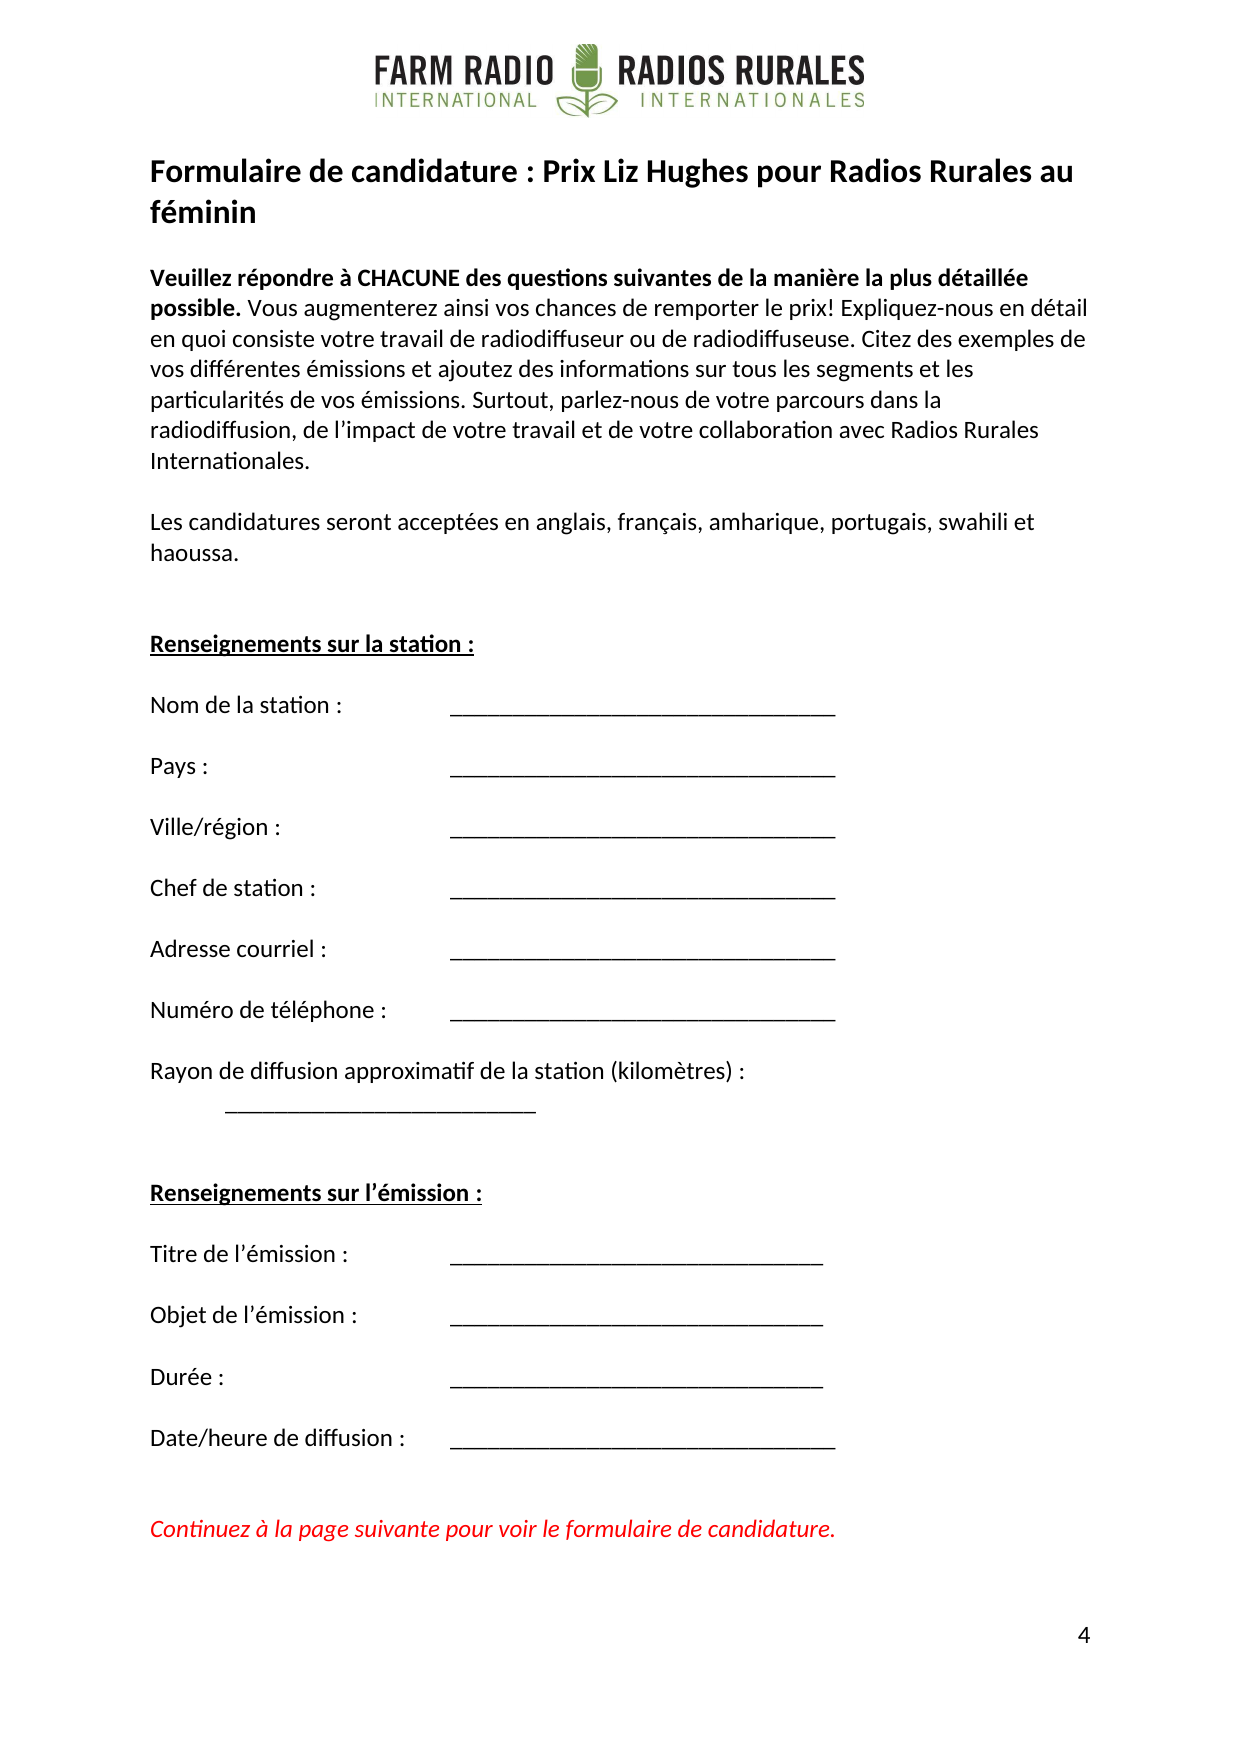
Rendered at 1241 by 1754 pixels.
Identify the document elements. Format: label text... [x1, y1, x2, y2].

text Titre de l’émission : ______________________________ [150, 1239, 1090, 1269]
text Formulaire de candidature : Prix Liz Hughes pour Radios Rurales au féminin [150, 150, 1090, 231]
text Renseignements sur la station : [150, 598, 1090, 659]
text Rayon de diffusion approximatif de la station (kilomètres) : _________________________ [150, 1056, 1090, 1117]
text Renseignements sur l’émission : [150, 1147, 1090, 1239]
text Date/heure de diffusion : _______________________________ [150, 1422, 1090, 1452]
text Adresse courriel : _______________________________ [150, 933, 1090, 964]
picture [375, 44, 864, 118]
text Durée : ______________________________ [150, 1361, 1090, 1391]
text Veuillez répondre à CHACUNE des questions suivantes de la manière la plus détaillée possible. Vous augmenterez ainsi vos chances de remporter le prix! Expliquez-nous en détail en quoi consiste votre travail de radiodiffuseur ou de radiodiffuseuse. Citez des exemples de vos différentes émissions et ajoutez des informations sur tous les segments et les particularités de vos émissions. Surtout, parlez-nous de votre parcours dans la radiodiffusion, de l’impact de votre travail et de votre collaboration avec Radios Rurales Internationales. [150, 262, 1090, 476]
text Continuez à la page suivante pour voir le formulaire de candidature. [150, 1483, 1090, 1544]
text Pays : _______________________________ [150, 750, 1090, 781]
text Ville/région : _______________________________ [150, 811, 1090, 842]
text Chef de station : _______________________________ [150, 872, 1090, 903]
text Les candidatures seront acceptées en anglais, français, amharique, portugais, swahili et haoussa. [150, 506, 1090, 567]
text Numéro de téléphone : _______________________________ [150, 994, 1090, 1025]
text Nom de la station : _______________________________ [150, 689, 1090, 720]
text Objet de l’émission : ______________________________ [150, 1300, 1090, 1330]
